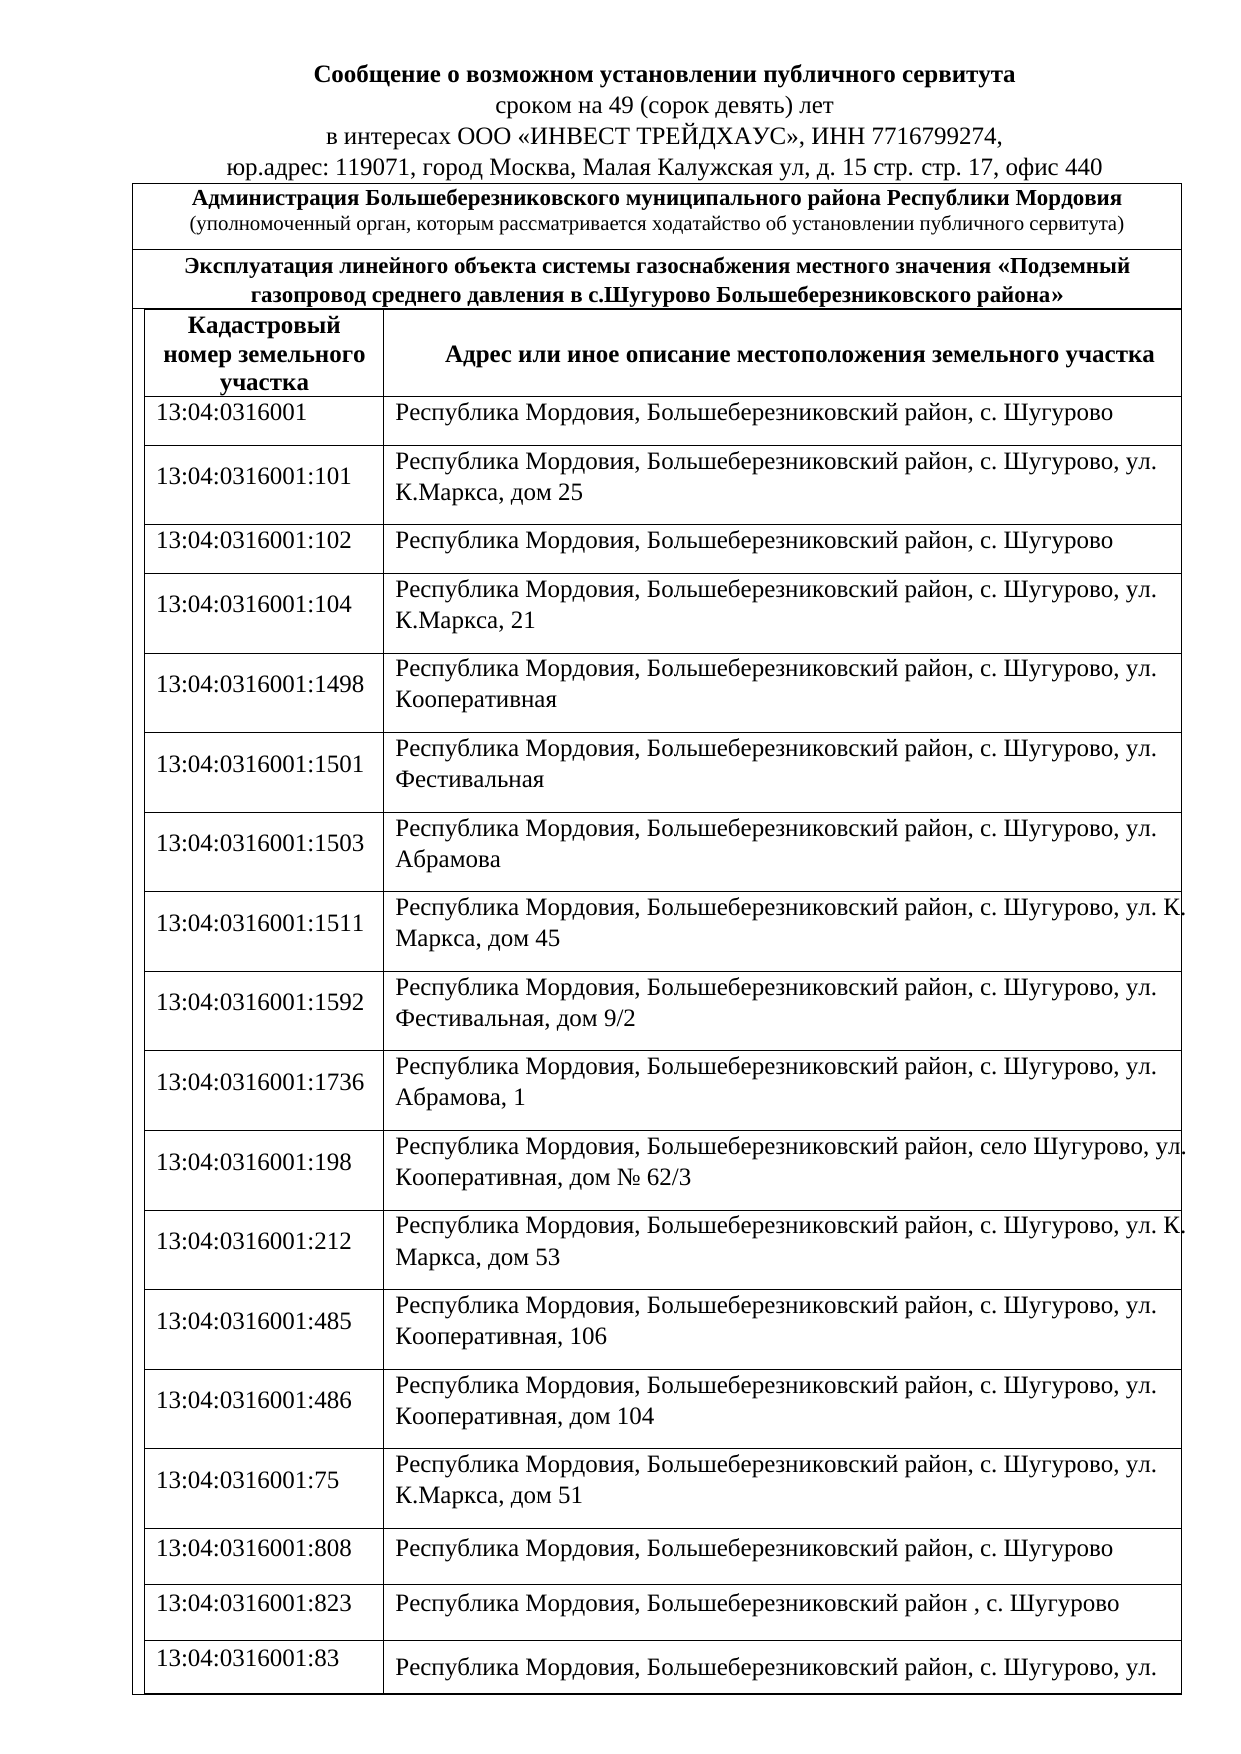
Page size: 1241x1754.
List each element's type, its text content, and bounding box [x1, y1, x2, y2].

table_cell [145, 1641, 383, 1693]
table_cell [384, 1290, 1181, 1369]
table_cell [145, 1585, 383, 1640]
table_cell [133, 309, 144, 1694]
text юр.адрес: 119071, город Москва, Малая Калужская ул, д. 15 стр. стр. 17, офис 440 [921, 152, 1152, 181]
table_cell [145, 1131, 383, 1210]
table_cell [145, 972, 383, 1050]
table_cell [384, 1529, 1181, 1584]
text Сообщение о возможном установлении публичного сервитута [177, 59, 1152, 88]
table_cell [145, 1529, 383, 1584]
table_cell [145, 813, 383, 891]
table_cell [384, 1449, 1181, 1528]
table_cell [384, 397, 1181, 445]
table_cell [145, 1449, 383, 1528]
table_cell [384, 446, 1181, 524]
table_cell [145, 446, 383, 524]
table_cell [145, 525, 383, 573]
table_cell [384, 1370, 1181, 1448]
table_cell [145, 574, 383, 653]
table_cell [145, 654, 383, 732]
table_cell [145, 733, 383, 812]
table_cell [145, 1211, 383, 1289]
table_cell [145, 397, 383, 445]
table_cell [384, 574, 1181, 653]
table_cell [145, 1051, 383, 1130]
text сроком на 49 (сорок девять) лет [177, 90, 1152, 119]
table_cell [384, 972, 1181, 1050]
table_cell [384, 1211, 1181, 1289]
table_cell [384, 525, 1181, 573]
table_header Администрация Большеберезниковского муниципального района Республики Мордовия (уполномоченный орган, которым рассматривается ходатайство об установлении публичного сервитута) [133, 184, 1181, 249]
table_cell [145, 892, 383, 971]
table_cell [384, 1051, 1181, 1130]
text в интересах ООО «ИНВЕСТ ТРЕЙДХАУС», ИНН 7716799274, [177, 121, 1152, 150]
table_cell [384, 892, 1181, 971]
table_cell [384, 1131, 1181, 1210]
table_cell [384, 733, 1181, 812]
table_cell Эксплуатация линейного объекта системы газоснабжения местного значения «Подземный газопровод среднего давления в с.Шугурово Большеберезниковского района» [133, 250, 1181, 308]
table_cell [145, 1290, 383, 1369]
table_cell [145, 1370, 383, 1448]
text юр.адрес: 119071, город Москва, Малая Калужская ул, д. 15 стр. стр. 17, офис 440 [177, 152, 914, 181]
table_cell [384, 1585, 1181, 1640]
table_cell [384, 310, 1181, 396]
table_cell [384, 1641, 1181, 1693]
table_cell [384, 654, 1181, 732]
table_cell [145, 310, 383, 396]
table_cell [384, 813, 1181, 891]
